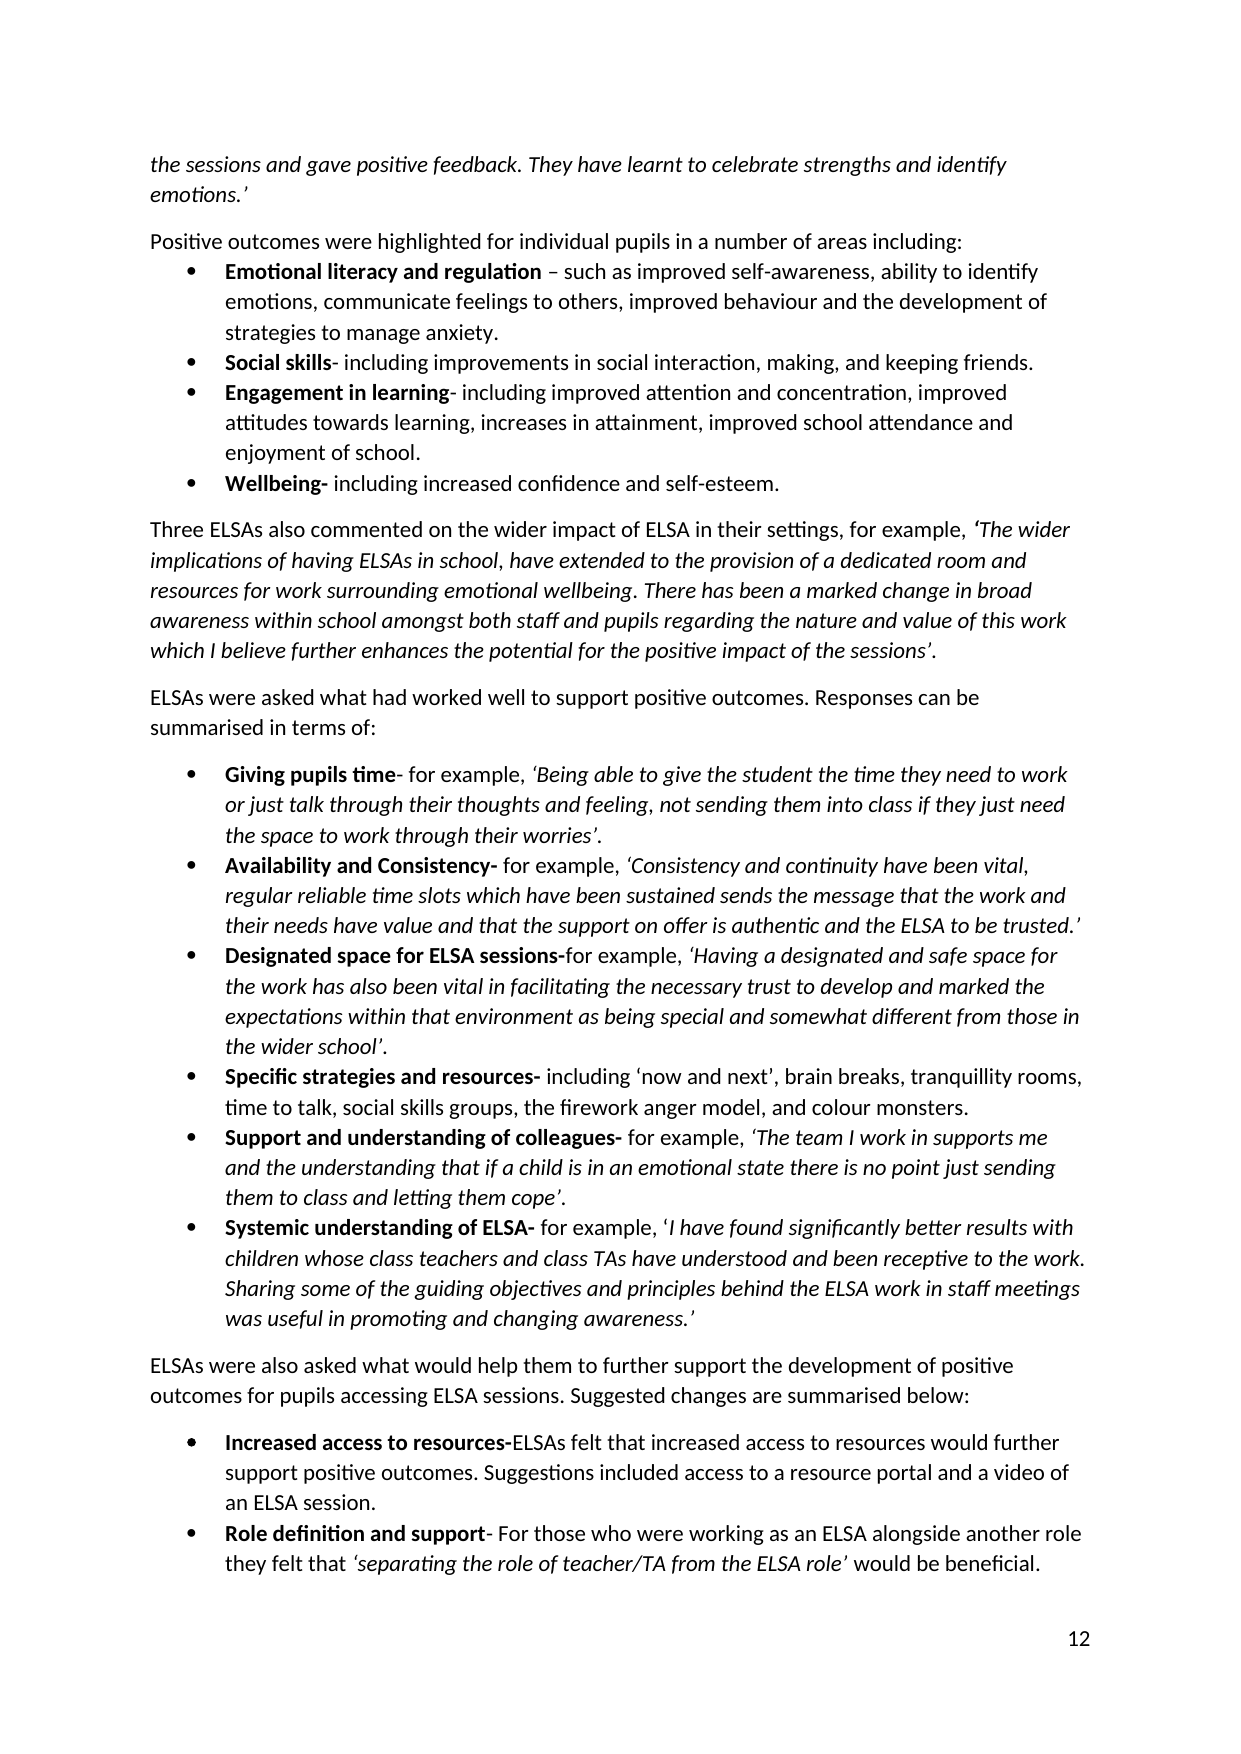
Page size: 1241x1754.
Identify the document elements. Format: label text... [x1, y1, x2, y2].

list Wellbeing- including increased confidence and self-esteem. [187, 469, 1090, 497]
text ELSAs were asked what had worked well to support positive outcomes. Responses can be summarised in terms of: [150, 683, 1090, 742]
list Specific strategies and resources- including ‘now and next’, brain breaks, tranquillity rooms, time to talk, social skills groups, the firework anger model, and colour monsters. [187, 1062, 1090, 1121]
list Giving pupils time- for example, ‘Being able to give the student the time they need to work or just talk through their thoughts and feeling, not sending them into class if they just need the space to work through their worries’. [187, 760, 1090, 849]
list Social skills- including improvements in social interaction, making, and keeping friends. [187, 348, 1090, 376]
list Emotional literacy and regulation – such as improved self-awareness, ability to identify emotions, communicate feelings to others, improved behaviour and the development of strategies to manage anxiety. [187, 257, 1090, 346]
list Increased access to resources-ELSAs felt that increased access to resources would further support positive outcomes. Suggestions included access to a resource portal and a video of an ELSA session. [187, 1428, 1090, 1517]
list Engagement in learning- including improved attention and concentration, improved attitudes towards learning, increases in attainment, improved school attendance and enjoyment of school. [187, 378, 1090, 467]
text Three ELSAs also commented on the wider impact of ELSA in their settings, for example, ‘The wider implications of having ELSAs in school, have extended to the provision of a dedicated room and resources for work surrounding emotional wellbeing. There has been a marked change in broad awareness within school amongst both staff and pupils regarding the nature and value of this work which I believe further enhances the potential for the positive impact of the sessions’. [150, 516, 1090, 664]
list Availability and Consistency- for example, ‘Consistency and continuity have been vital, regular reliable time slots which have been sustained sends the message that the work and their needs have value and that the support on offer is authentic and the ELSA to be trusted.’ [187, 851, 1090, 939]
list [187, 1519, 1090, 1577]
list Support and understanding of colleagues- for example, ‘The team I work in supports me and the understanding that if a child is in an emotional state there is no point just sending them to class and letting them cope’. [187, 1123, 1090, 1211]
text Positive outcomes were highlighted for individual pupils in a number of areas including: [150, 227, 1090, 255]
list Designated space for ELSA sessions-for example, ‘Having a designated and safe space for the work has also been vital in facilitating the necessary trust to develop and marked the expectations within that environment as being special and somewhat different from those in the wider school’. [187, 942, 1090, 1060]
list Systemic understanding of ELSA- for example, ‘I have found significantly better results with children whose class teachers and class TAs have understood and been receptive to the work. Sharing some of the guiding objectives and principles behind the ELSA work in staff meetings was useful in promoting and changing awareness.’ [187, 1213, 1090, 1332]
text ELSAs were also asked what would help them to further support the development of positive outcomes for pupils accessing ELSA sessions. Suggested changes are summarised below: [150, 1351, 1090, 1409]
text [150, 150, 1090, 208]
